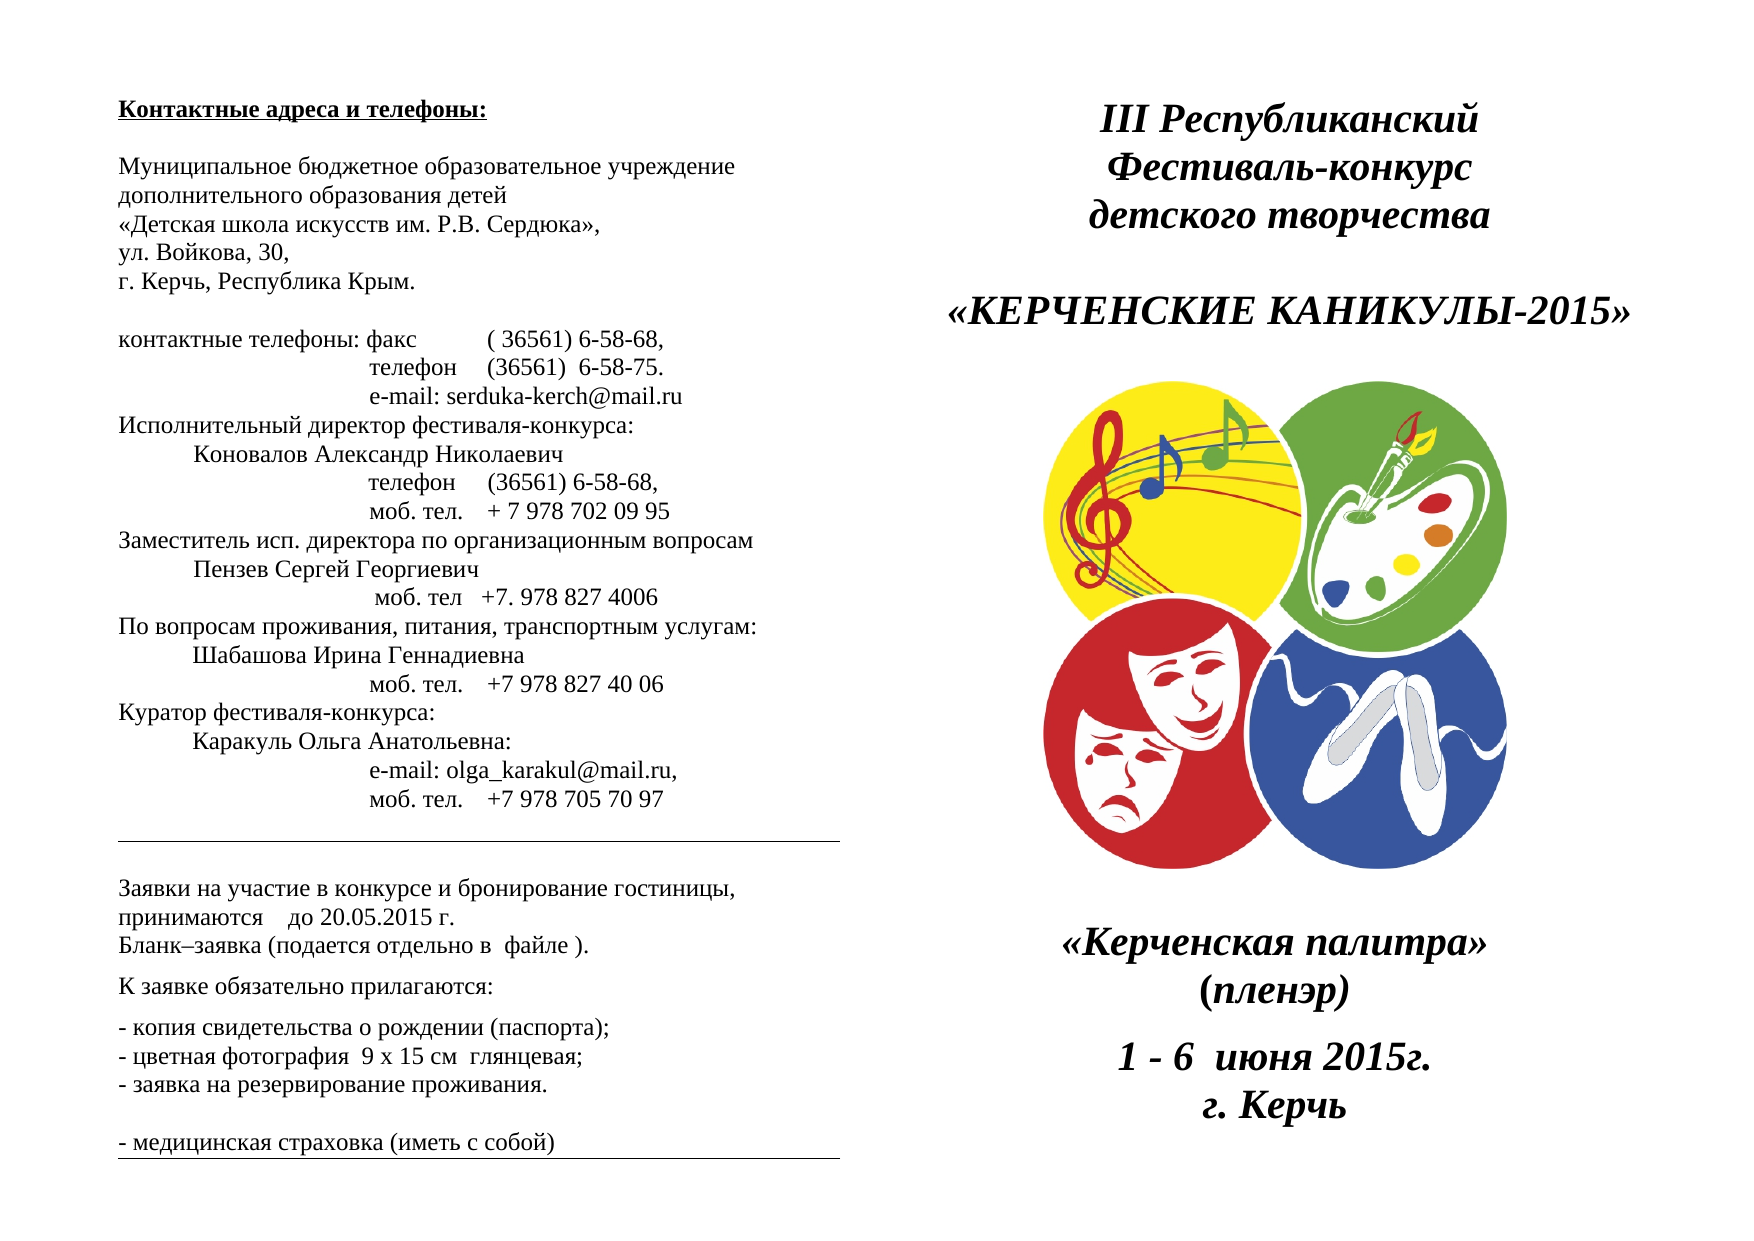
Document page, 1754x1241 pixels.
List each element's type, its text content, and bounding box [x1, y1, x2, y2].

text - копия свидетельства о рождении (паспорта); [118, 1012, 840, 1041]
text телефон (36561) 6-58-68, [118, 467, 840, 496]
text «Детская школа искусств им. Р.В. Сердюка», [118, 209, 840, 237]
text «КЕРЧЕНСКИЕ КАНИКУЛЫ-2015» [943, 285, 1636, 333]
text моб. тел. +7 978 705 70 97 [369, 784, 840, 812]
text Исполнительный директор фестиваля-конкурса: [118, 410, 840, 439]
text детского творчества [943, 189, 1636, 237]
text Бланк–заявка (подается отдельно в файле ). [118, 931, 840, 959]
text Контактные адреса и телефоны: [118, 94, 840, 122]
text ул. Войкова, 30, [118, 237, 840, 266]
text Каракуль Ольга Анатольевна: [192, 726, 840, 755]
picture [1043, 381, 1507, 869]
text Шабашова Ирина Геннадиевна [192, 640, 840, 669]
text (пленэр) [914, 964, 1636, 1012]
text Заявки на участие в конкурсе и бронирование гостиницы, принимаются до 20.05.2015 г. [118, 873, 840, 931]
text моб. тел. + 7 978 702 09 95 [369, 496, 840, 525]
text 1 - 6 июня 2015г. [914, 1032, 1636, 1079]
text Коновалов Александр Николаевич [118, 439, 840, 467]
text e-mail: serduka-kerch@mail.ru [369, 381, 840, 410]
text - заявка на резервирование проживания. [118, 1069, 840, 1098]
text телефон (36561) 6-58-75. [369, 352, 840, 381]
text г. Керчь, Республика Крым. [118, 266, 840, 295]
text моб. тел. +7 978 827 40 06 [369, 669, 840, 697]
text III Республиканский [943, 94, 1636, 142]
text г. Керчь [914, 1079, 1636, 1127]
text Куратор фестиваля-конкурса: [118, 697, 840, 726]
text моб. тел +7. 978 827 4006 [118, 582, 840, 611]
text Заместитель исп. директора по организационным вопросам [118, 525, 840, 554]
text e-mail: olga_karakul@mail.ru, [369, 755, 840, 784]
text Пензев Сергей Георгиевич [118, 554, 840, 582]
text К заявке обязательно прилагаются: [118, 971, 840, 1000]
text Муниципальное бюджетное образовательное учреждение дополнительного образования детей [118, 151, 840, 209]
text - цветная фотография 9 х глянцевая; [118, 1041, 840, 1069]
text Фестиваль-конкурс [943, 142, 1636, 189]
text По вопросам проживания, питания, транспортным услугам: [118, 611, 840, 640]
text контактные телефоны: факс ( 36561) 6-58-68, [118, 324, 840, 352]
text - медицинская страховка (иметь с собой) [118, 1127, 840, 1158]
text «Керченская палитра» [914, 917, 1636, 964]
